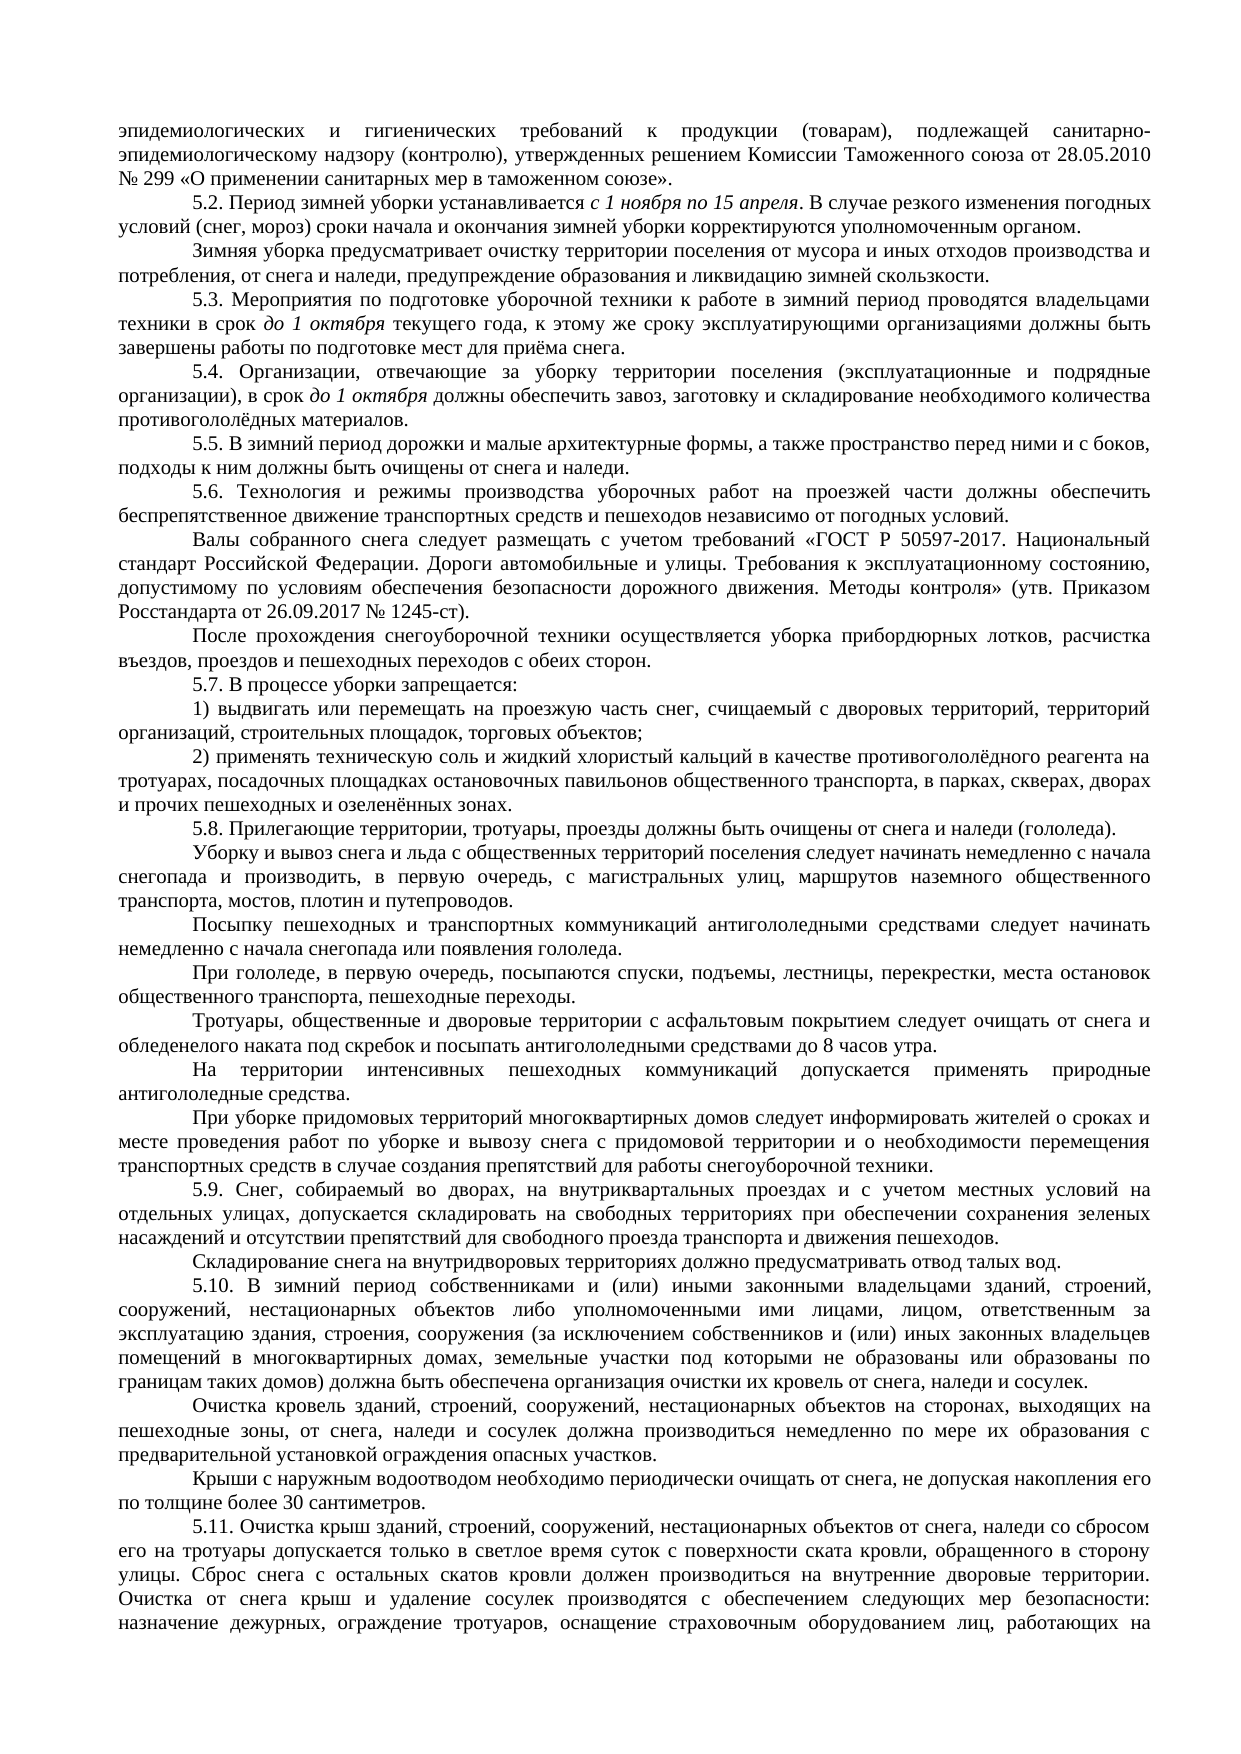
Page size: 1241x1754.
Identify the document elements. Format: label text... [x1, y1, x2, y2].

text 5.3. Мероприятия по подготовке уборочной техники к работе в зимний период проводятся владельцами техники в срок до 1 октября текущего года, к этому же сроку эксплуатирующими организациями должны быть завершены работы по подготовке мест для приёма снега. [118, 287, 1152, 359]
text 5.5. В зимний период дорожки и малые архитектурные формы, а также пространство перед ними и с боков, подходы к ним должны быть очищены от снега и наледи. [118, 431, 1152, 479]
text Уборку и вывоз снега и льда с общественных территорий поселения следует начинать немедленно с начала снегопада и производить, в первую очередь, с магистральных улиц, маршрутов наземного общественного транспорта, мостов, плотин и путепроводов. [118, 840, 1152, 912]
text Валы собранного снега следует размещать с учетом требований «ГОСТ Р 50597-2017. Национальный стандарт Российской Федерации. Дороги автомобильные и улицы. Требования к эксплуатационному состоянию, допустимому по условиям обеспечения безопасности дорожного движения. Методы контроля» (утв. Приказом Росстандарта от 26.09.2017 № 1245-ст). [118, 527, 1152, 623]
text После прохождения снегоуборочной техники осуществляется уборка прибордюрных лотков, расчистка въездов, проездов и пешеходных переходов с обеих сторон. [118, 623, 1152, 672]
text Тротуары, общественные и дворовые территории с асфальтовым покрытием следует очищать от снега и обледенелого наката под скребок и посыпать антигололедными средствами до 8 часов утра. [118, 1008, 1152, 1057]
text 5.4. Организации, отвечающие за уборку территории поселения (эксплуатационные и подрядные организации), в срок до 1 октября должны обеспечить завоз, заготовку и складирование необходимого количества противогололёдных материалов. [118, 359, 1152, 431]
text 1) выдвигать или перемещать на проезжую часть снег, счищаемый с дворовых территорий, территорий организаций, строительных площадок, торговых объектов; [118, 696, 1152, 744]
text 5.7. В процессе уборки запрещается: [118, 672, 1152, 696]
text 5.10. В зимний период собственниками и (или) иными законными владельцами зданий, строений, сооружений, нестационарных объектов либо уполномоченными ими лицами, лицом, ответственным за эксплуатацию здания, строения, сооружения (за исключением собственников и (или) иных законных владельцев помещений в многоквартирных домах, земельные участки под которыми не образованы или образованы по границам таких домов) должна быть обеспечена организация очистки их кровель от снега, наледи и сосулек. [118, 1273, 1152, 1393]
text При гололеде, в первую очередь, посыпаются спуски, подъемы, лестницы, перекрестки, места остановок общественного транспорта, пешеходные переходы. [118, 960, 1152, 1008]
text 5.9. Снег, собираемый во дворах, на внутриквартальных проездах и с учетом местных условий на отдельных улицах, допускается складировать на свободных территориях при обеспечении сохранения зеленых насаждений и отсутствии препятствий для свободного проезда транспорта и движения пешеходов. [118, 1177, 1152, 1249]
text 5.6. Технология и режимы производства уборочных работ на проезжей части должны обеспечить беспрепятственное движение транспортных средств и пешеходов независимо от погодных условий. [118, 479, 1152, 527]
text При уборке придомовых территорий многоквартирных домов следует информировать жителей о сроках и месте проведения работ по уборке и вывозу снега с придомовой территории и о необходимости перемещения транспортных средств в случае создания препятствий для работы снегоуборочной техники. [118, 1105, 1152, 1177]
text На территории интенсивных пешеходных коммуникаций допускается применять природные антигололедные средства. [118, 1057, 1152, 1105]
text Очистка кровель зданий, строений, сооружений, нестационарных объектов на сторонах, выходящих на пешеходные зоны, от снега, наледи и сосулек должна производиться немедленно по мере их образования с предварительной установкой ограждения опасных участков. [118, 1393, 1152, 1466]
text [118, 1514, 1152, 1634]
text 5.2. Период зимней уборки устанавливается с 1 ноября по 15 апреля. В случае резкого изменения погодных условий (снег, мороз) сроки начала и окончания зимней уборки корректируются уполномоченным органом. [118, 190, 1152, 238]
text Посыпку пешеходных и транспортных коммуникаций антигололедными средствами следует начинать немедленно с начала снегопада или появления гололеда. [118, 912, 1152, 960]
text 2) применять техническую соль и жидкий хлористый кальций в качестве противогололёдного реагента на тротуарах, посадочных площадках остановочных павильонов общественного транспорта, в парках, скверах, дворах и прочих пешеходных и озеленённых зонах. [118, 744, 1152, 816]
text 5.8. Прилегающие территории, тротуары, проезды должны быть очищены от снега и наледи (гололеда). [118, 816, 1152, 840]
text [118, 118, 1152, 190]
text Крыши с наружным водоотводом необходимо периодически очищать от снега, не допуская накопления его по толщине более 30 сантиметров. [118, 1466, 1152, 1514]
text Складирование снега на внутридворовых территориях должно предусматривать отвод талых вод. [118, 1249, 1152, 1273]
text Зимняя уборка предусматривает очистку территории поселения от мусора и иных отходов производства и потребления, от снега и наледи, предупреждение образования и ликвидацию зимней скользкости. [118, 238, 1152, 287]
